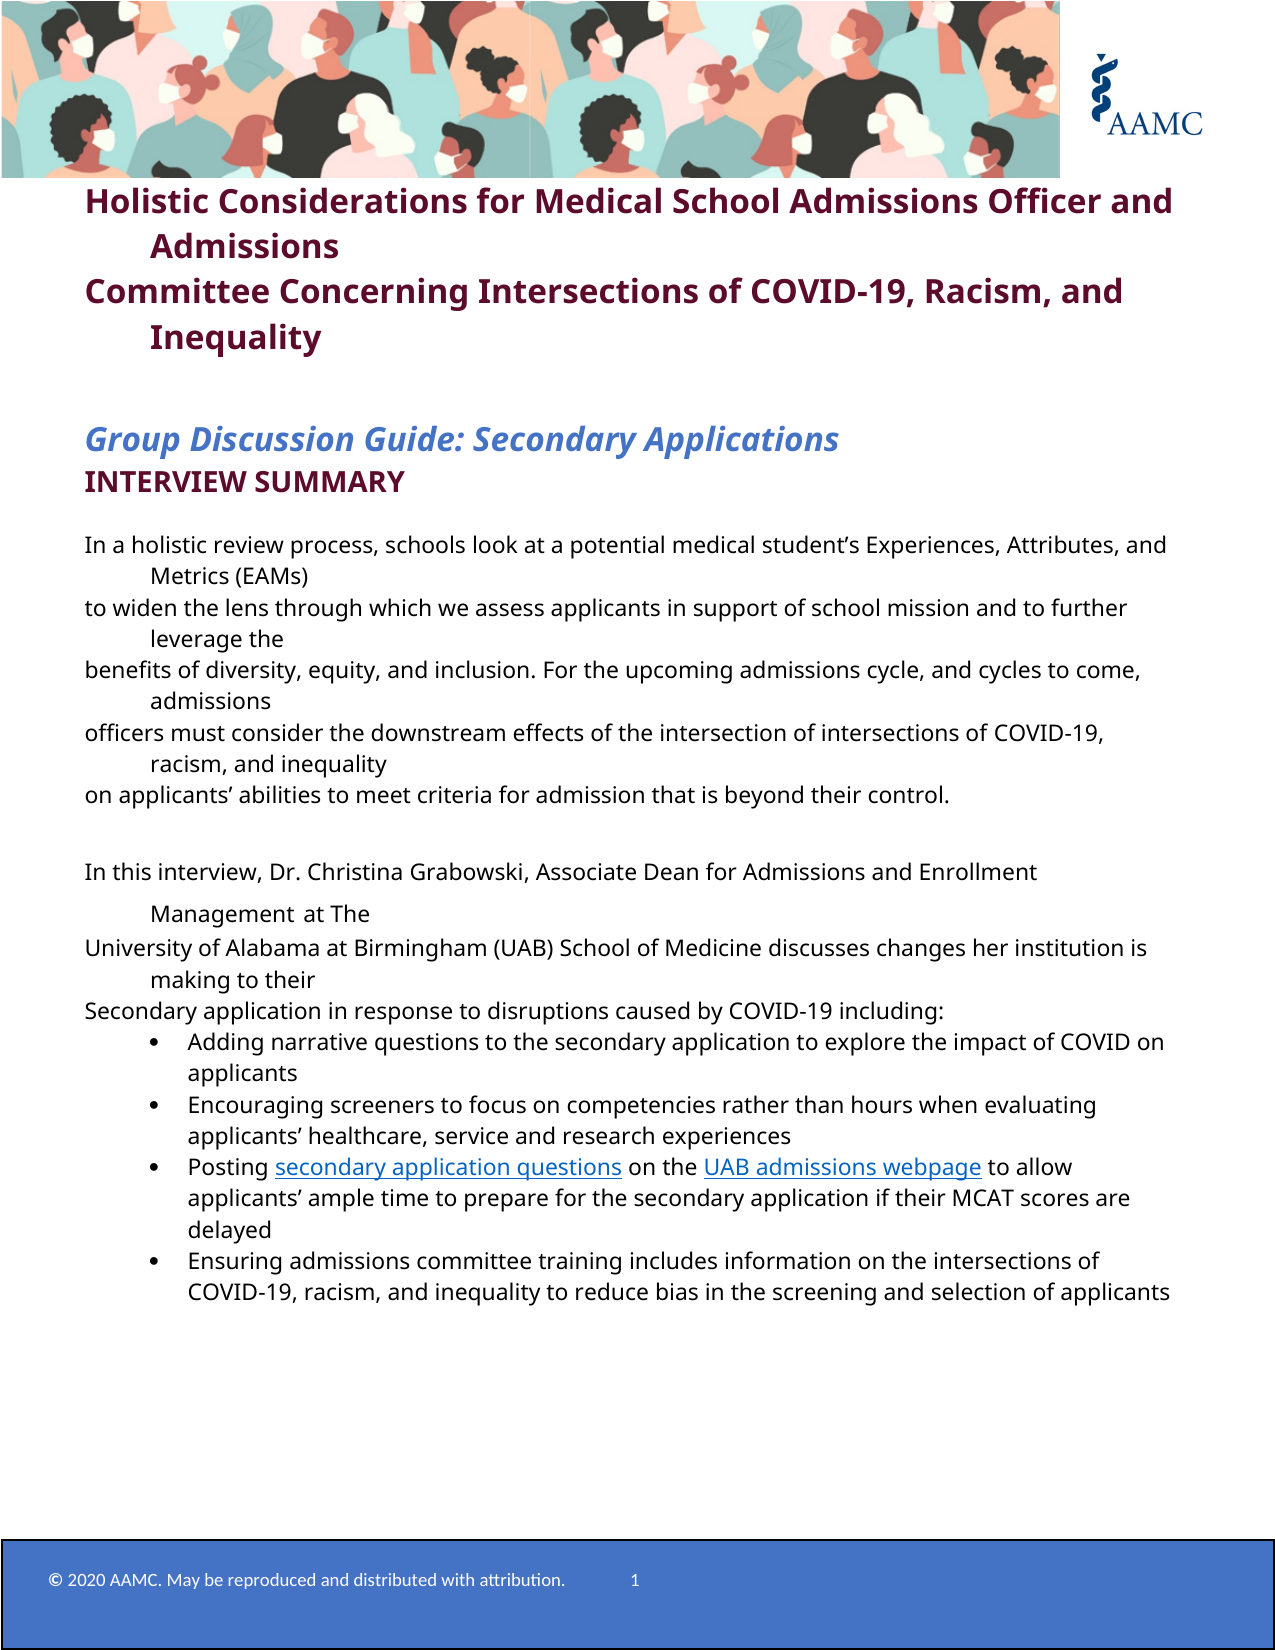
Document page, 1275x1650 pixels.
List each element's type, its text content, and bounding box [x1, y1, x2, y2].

text In a holistic review process, schools look at a potential medical student’s Experiences, Attributes, and Metrics (EAMs) [84, 529, 1181, 591]
text INTERVIEW SUMMARY [84, 461, 1181, 501]
list Posting secondary application questions on the UAB admissions webpage to allow applicants’ ample time to prepare for the secondary application if their MCAT scores are delayed [150, 1151, 1181, 1245]
list Encouraging screeners to focus on competencies rather than hours when evaluating applicants’ healthcare, service and research experiences [150, 1088, 1181, 1151]
text Secondary application in response to disruptions caused by COVID-19 including: [84, 995, 1181, 1026]
text Holistic Considerations for Medical School Admissions Officer and Admissions [84, 159, 1181, 268]
list Adding narrative questions to the secondary application to explore the impact of COVID on applicants [150, 1026, 1181, 1088]
text In this interview, Dr. Christina Grabowski, Associate Dean for Admissions and Enrollment Management at The [84, 856, 1181, 932]
text Committee Concerning Intersections of COVID-19, Racism, and Inequality [84, 268, 1181, 359]
text officers must consider the downstream effects of the intersection of intersections of COVID-19, racism, and inequality [84, 716, 1181, 779]
text benefits of diversity, equity, and inclusion. For the upcoming admissions cycle, and cycles to come, admissions [84, 654, 1181, 716]
text Group Discussion Guide: Secondary Applications [84, 416, 1181, 461]
picture [1, 1, 1250, 178]
text University of Alabama at Birmingham (UAB) School of Medicine discusses changes her institution is making to their [84, 932, 1181, 995]
text on applicants’ abilities to meet criteria for admission that is beyond their control. [84, 779, 1181, 810]
list Ensuring admissions committee training includes information on the intersections of COVID-19, racism, and inequality to reduce bias in the screening and selection of applicants [150, 1245, 1181, 1307]
text to widen the lens through which we assess applicants in support of school mission and to further leverage the [84, 591, 1181, 654]
